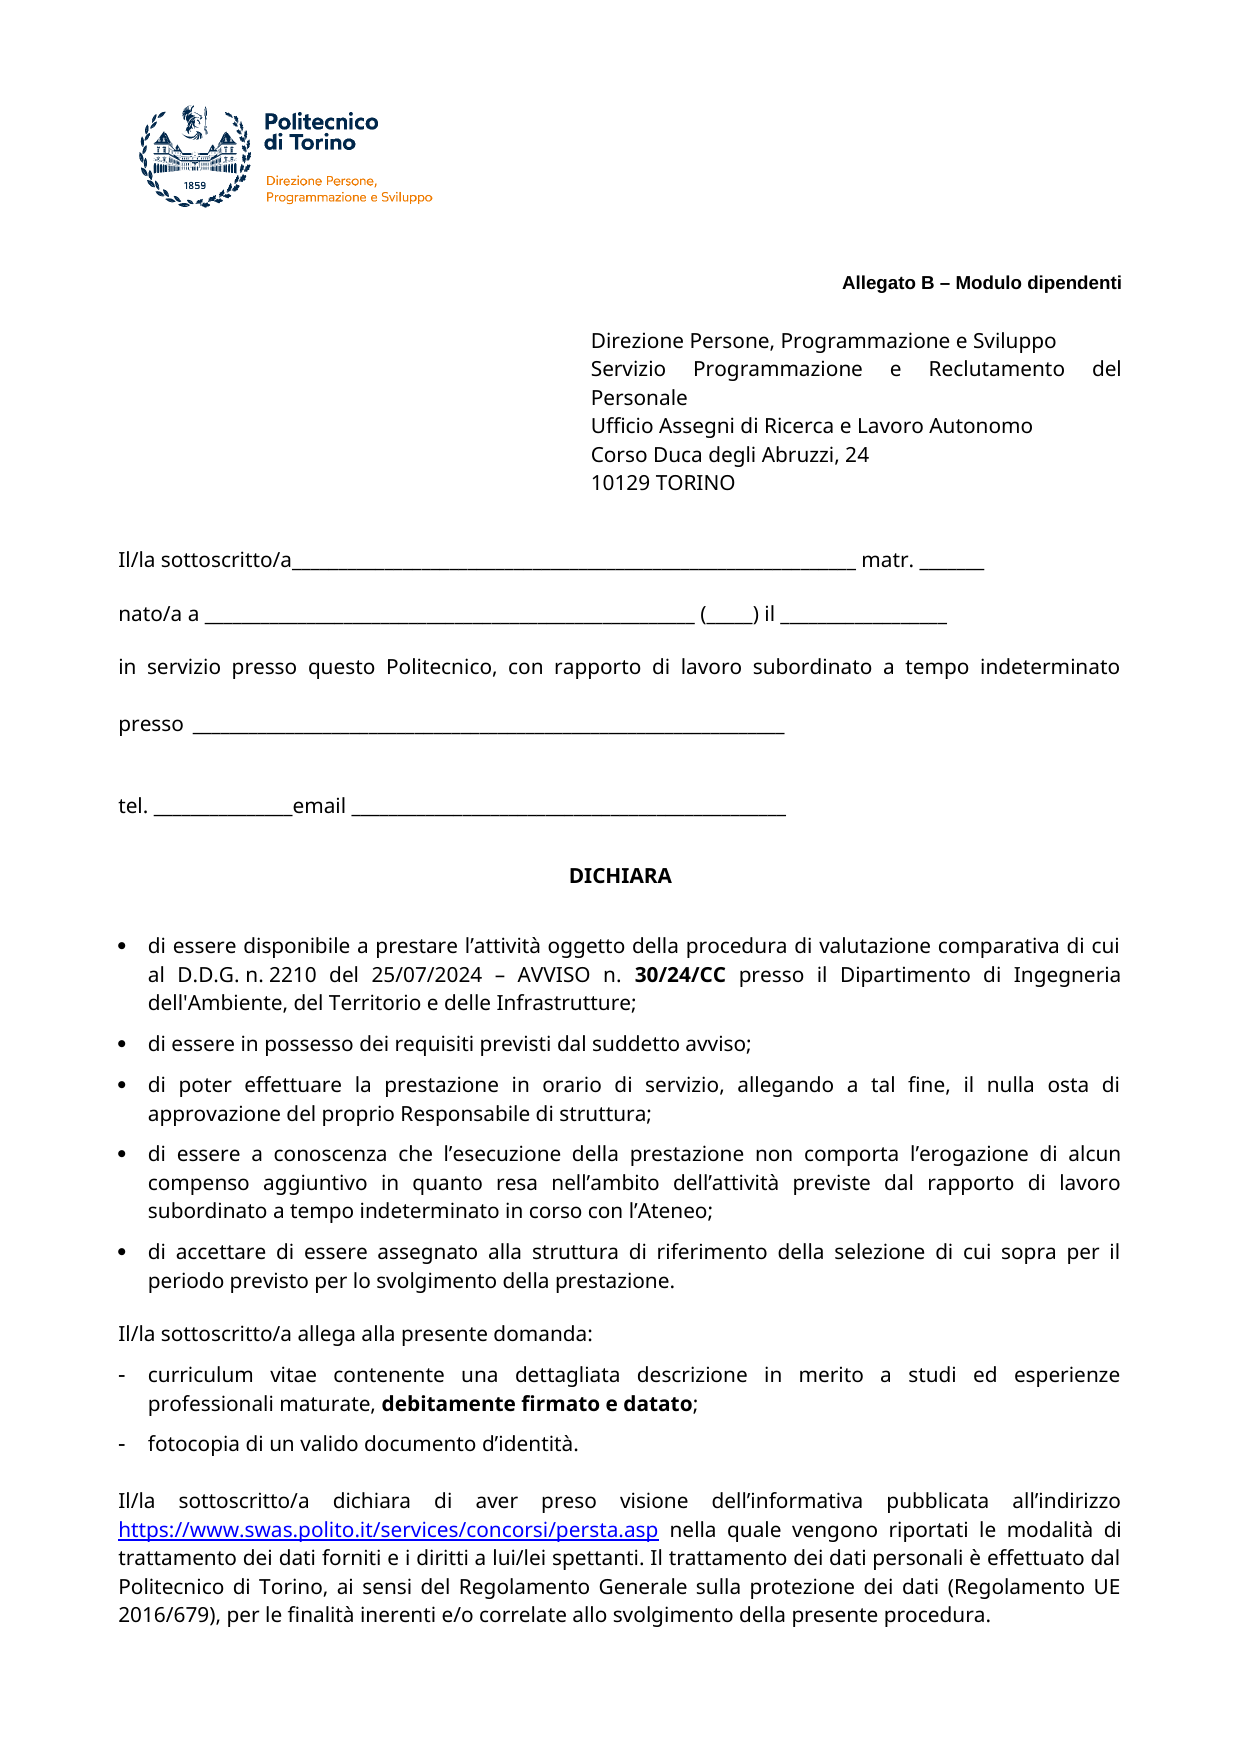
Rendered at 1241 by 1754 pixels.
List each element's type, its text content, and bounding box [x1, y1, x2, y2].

text Il/la sottoscritto/a allega alla presente domanda: [118, 1319, 1122, 1348]
text DICHIARA [118, 861, 1122, 890]
text Il/la sottoscritto/a_____________________________________________________________ matr. _______ [118, 546, 1122, 574]
text nato/a a _____________________________________________________ (_____) il __________________ [118, 599, 1122, 627]
text Direzione Persone, Programmazione e Sviluppo [591, 326, 1122, 354]
text Il/la sottoscritto/a dichiara di aver preso visione dell’informativa pubblicata all’indirizzo https://www.swas.polito.it/services/concorsi/persta.asp nella quale vengono riportati le modalità di trattamento dei dati forniti e i diritti a lui/lei spettanti. Il trattamento dei dati personali è effettuato dal Politecnico di Torino, ai sensi del Regolamento Generale sulla protezione dei dati (Regolamento UE 2016/679), per le finalità inerenti e/o correlate allo svolgimento della presente procedura. [118, 1486, 1122, 1629]
list fotocopia di un valido documento d’identità. [118, 1429, 1122, 1458]
text in servizio presso questo Politecnico, con rapporto di lavoro subordinato a tempo indeterminato presso ________________________________________________________________ [118, 652, 1122, 738]
list di poter effettuare la prestazione in orario di servizio, allegando a tal fine, il nulla osta di approvazione del proprio Responsabile di struttura; [118, 1070, 1122, 1127]
list di essere disponibile a prestare l’attività oggetto della procedura di valutazione comparativa di cui al D.D.G. n. 2210 del 25/07/2024 – AVVISO n. 30/24/CC presso il Dipartimento di Ingegneria dell'Ambiente, del Territorio e delle Infrastrutture; [118, 931, 1122, 1017]
list curriculum vitae contenente una dettagliata descrizione in merito a studi ed esperienze professionali maturate, debitamente firmato e datato; [118, 1360, 1122, 1417]
text 10129 TORINO [591, 468, 1122, 497]
text Corso Duca degli Abruzzi, 24 [591, 440, 1122, 468]
text Ufficio Assegni di Ricerca e Lavoro Autonomo [591, 411, 1122, 440]
list di essere a conoscenza che l’esecuzione della prestazione non comporta l’erogazione di alcun compenso aggiuntivo in quanto resa nell’ambito dell’attività previste dal rapporto di lavoro subordinato a tempo indeterminato in corso con l’Ateneo; [118, 1139, 1122, 1225]
list di essere in possesso dei requisiti previsti dal suddetto avviso; [118, 1029, 1122, 1058]
text tel. _______________email _______________________________________________ [118, 791, 1122, 820]
text Servizio Programmazione e Reclutamento del Personale [591, 354, 1122, 411]
list di accettare di essere assegnato alla struttura di riferimento della selezione di cui sopra per il periodo previsto per lo svolgimento della prestazione. [118, 1237, 1122, 1294]
